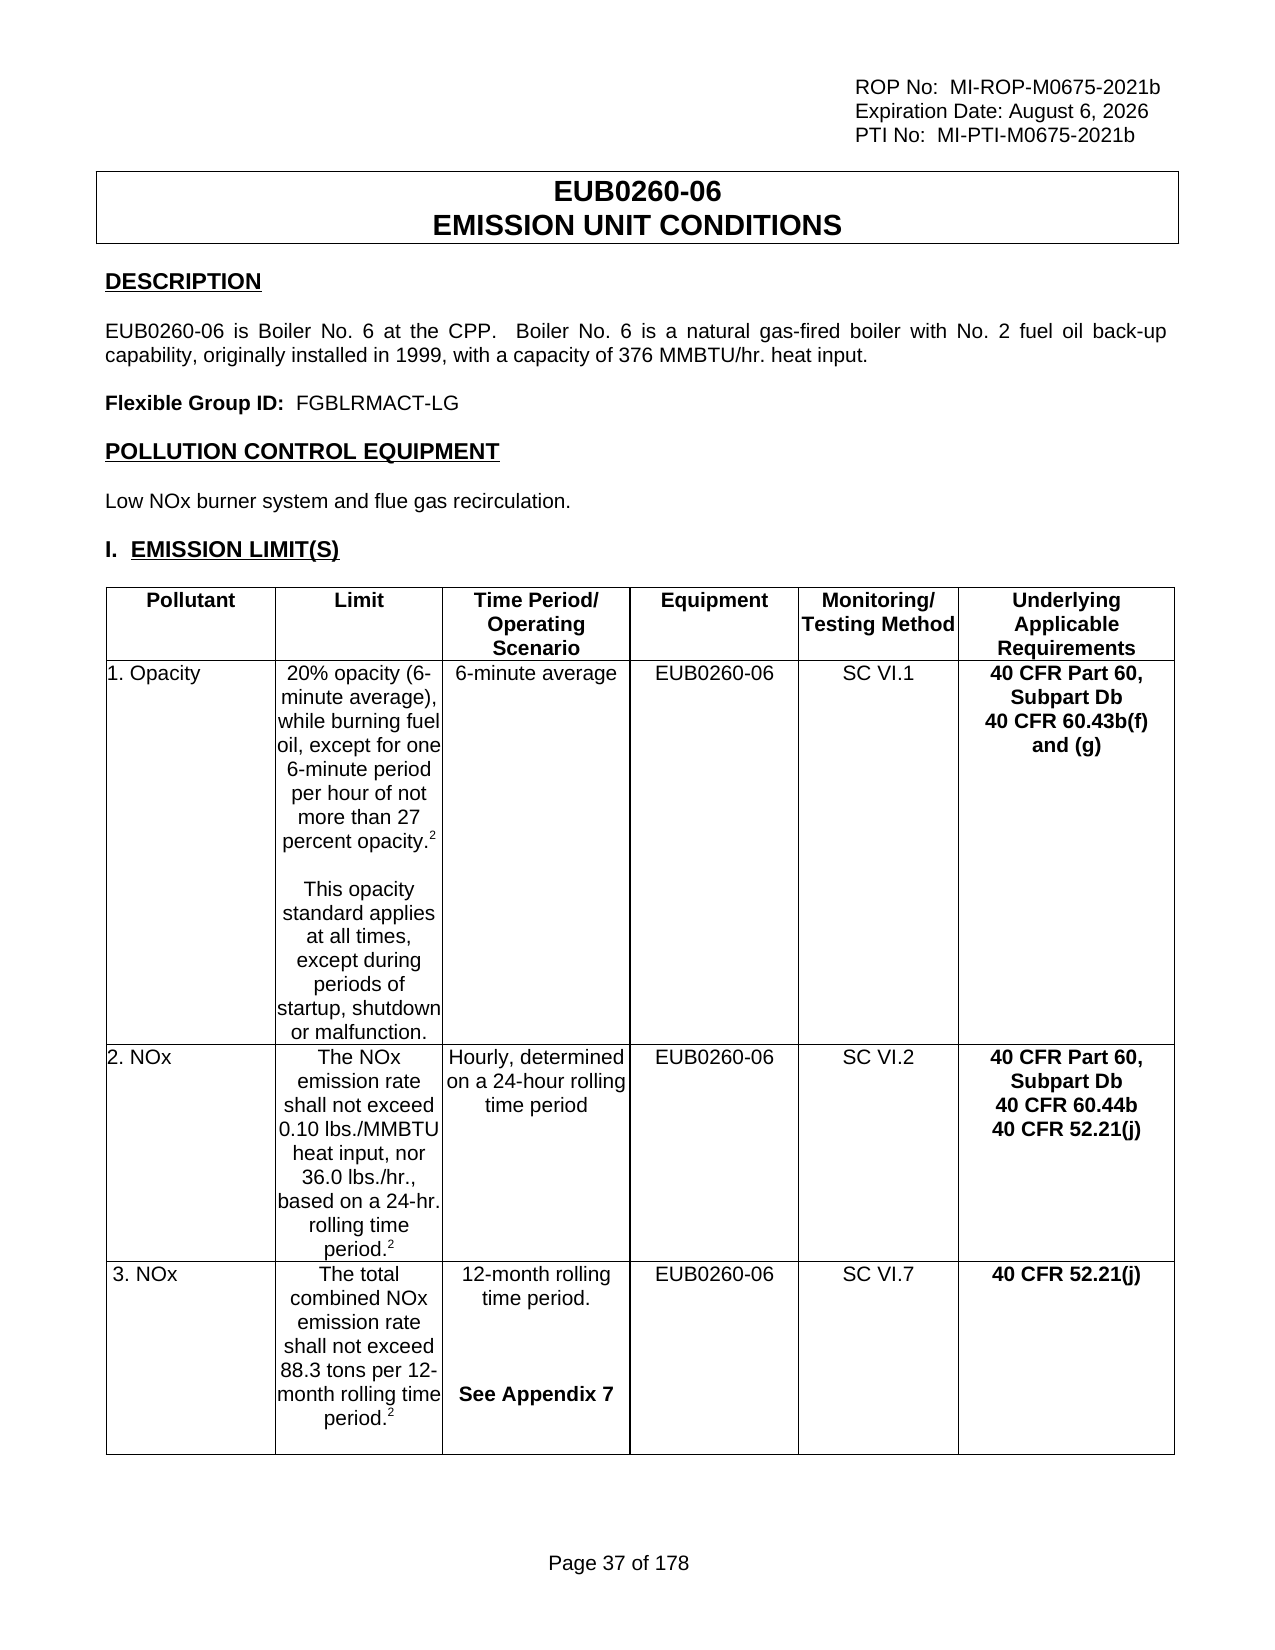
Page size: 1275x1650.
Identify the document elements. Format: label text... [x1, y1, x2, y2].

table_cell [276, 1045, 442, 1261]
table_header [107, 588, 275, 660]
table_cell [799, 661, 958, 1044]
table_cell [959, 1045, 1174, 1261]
text EUB0260-06 is Boiler No. 6 at the CPP. Boiler No. 6 is a natural gas-fired boiler with No. 2 fuel oil back-up capability, originally installed in 1999, with a capacity of 376 MMBTU/hr. heat input. [105, 318, 1170, 366]
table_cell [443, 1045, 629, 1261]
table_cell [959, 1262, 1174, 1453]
text POLLUTION CONTROL EQUIPMENT [105, 438, 1170, 464]
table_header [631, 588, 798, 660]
text Low NOx burner system and flue gas recirculation. [105, 488, 1170, 512]
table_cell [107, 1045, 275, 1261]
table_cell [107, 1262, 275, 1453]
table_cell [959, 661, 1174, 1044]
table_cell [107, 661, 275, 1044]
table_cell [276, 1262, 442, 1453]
text DESCRIPTION [105, 268, 1170, 294]
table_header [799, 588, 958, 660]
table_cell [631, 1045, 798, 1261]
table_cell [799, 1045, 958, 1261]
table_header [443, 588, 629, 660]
subtitle EUB0260-06 [97, 172, 1178, 204]
text Flexible Group ID: FGBLRMACT-LG [105, 390, 1170, 414]
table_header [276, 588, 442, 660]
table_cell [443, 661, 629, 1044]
text EMISSION UNIT CONDITIONS [97, 204, 1178, 243]
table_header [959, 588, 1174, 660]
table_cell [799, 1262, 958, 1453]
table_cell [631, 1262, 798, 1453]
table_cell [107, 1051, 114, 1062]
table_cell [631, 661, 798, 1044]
text I. EMISSION LIMIT(S) [105, 536, 1170, 563]
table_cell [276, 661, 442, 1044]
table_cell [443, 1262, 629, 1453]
